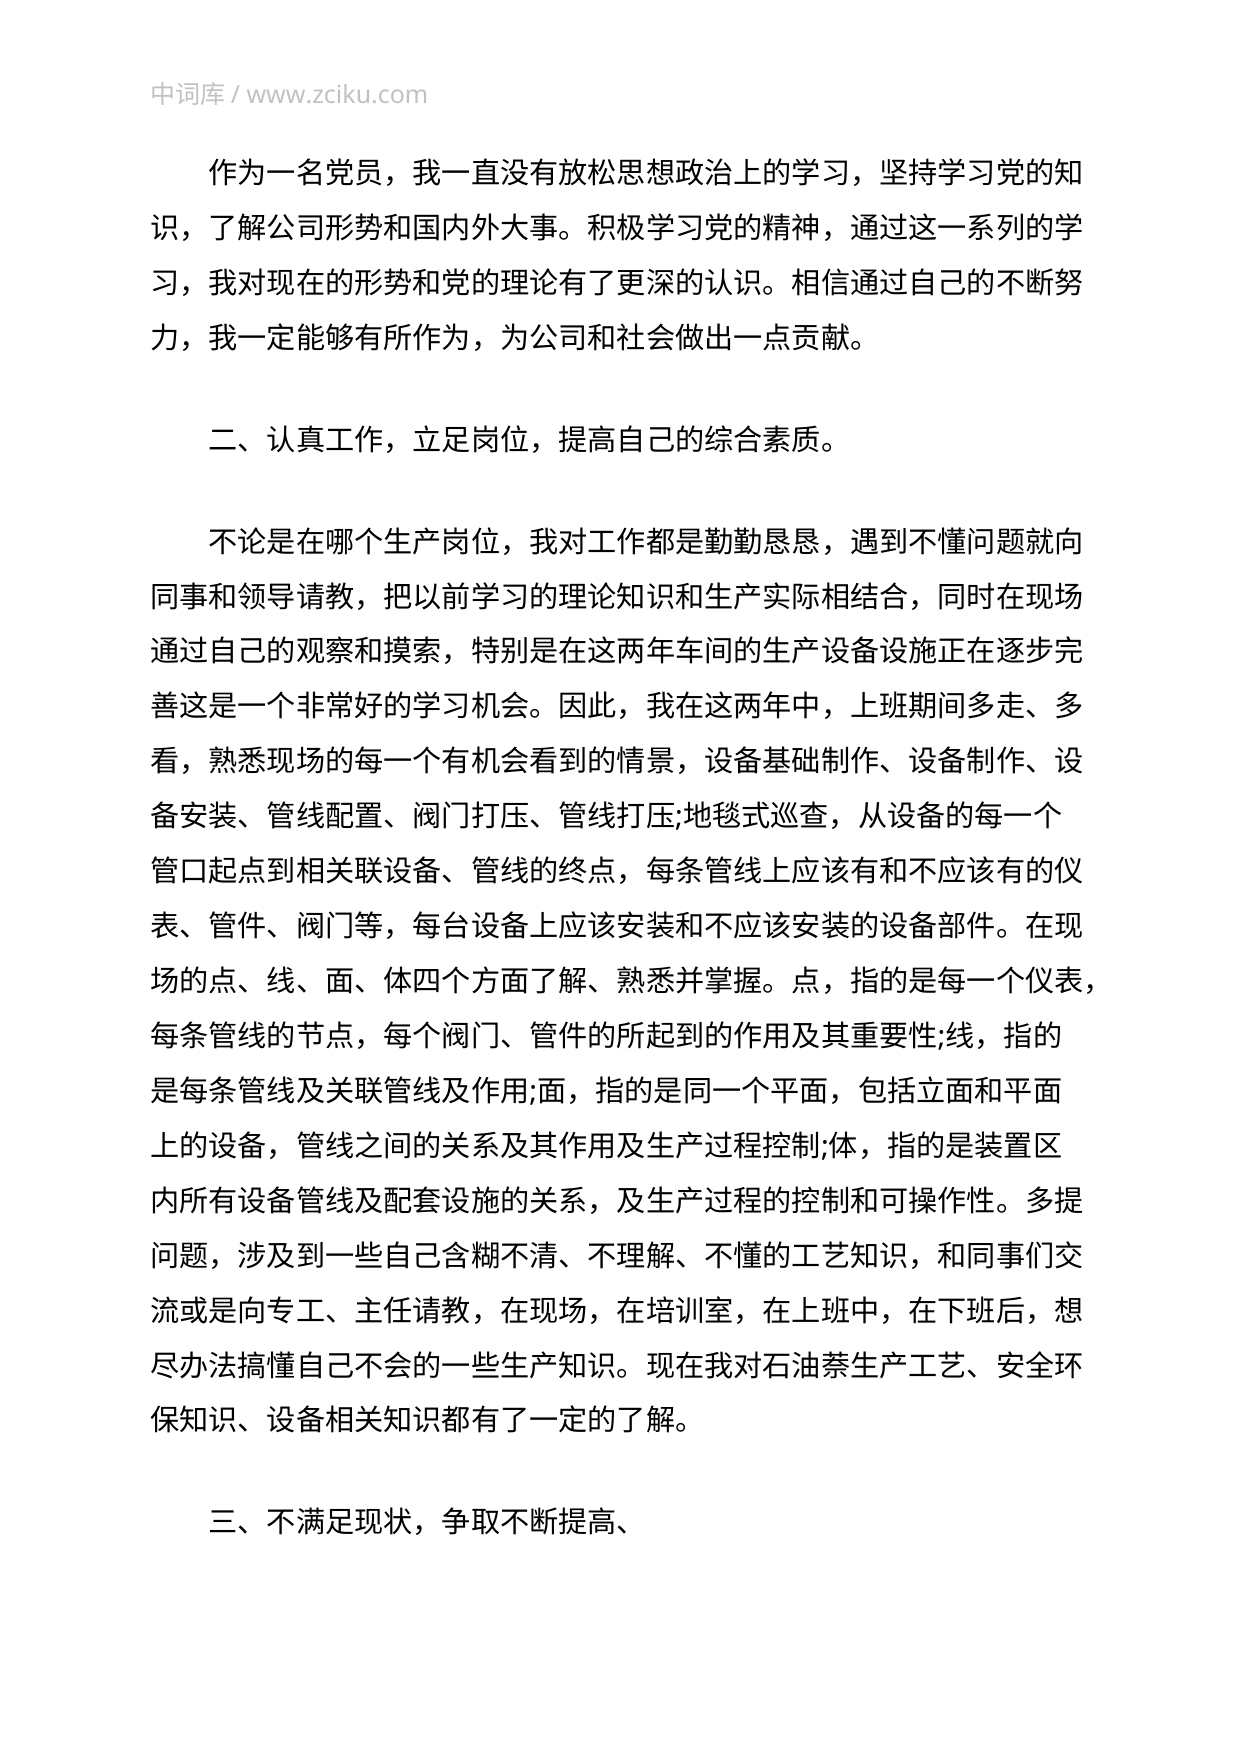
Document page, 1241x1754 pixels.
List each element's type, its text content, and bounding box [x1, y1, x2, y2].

text 不论是在哪个生产岗位，我对工作都是勤勤恳恳，遇到不懂问题就向同事和领导请教，把以前学习的理论知识和生产实际相结合，同时在现场通过自己的观察和摸索，特别是在这两年车间的生产设备设施正在逐步完善这是一个非常好的学习机会。因此，我在这两年中，上班期间多走、多看，熟悉现场的每一个有机会看到的情景，设备基础制作、设备制作、设备安装、管线配置、阀门打压、管线打压;地毯式巡查，从设备的每一个管口起点到相关联设备、管线的终点，每条管线上应该有和不应该有的仪表、管件、阀门等，每台设备上应该安装和不应该安装的设备部件。在现场的点、线、面、体四个方面了解、熟悉并掌握。点，指的是每一个仪表，每条管线的节点，每个阀门、管件的所起到的作用及其重要性;线，指的是每条管线及关联管线及作用;面，指的是同一个平面，包括立面和平面上的设备，管线之间的关系及其作用及生产过程控制;体，指的是装置区内所有设备管线及配套设施的关系，及生产过程的控制和可操作性。多提问题，涉及到一些自己含糊不清、不理解、不懂的工艺知识，和同事们交流或是向专工、主任请教，在现场，在培训室，在上班中，在下班后，想尽办法搞懂自己不会的一些生产知识。现在我对石油萘生产工艺、安全环保知识、设备相关知识都有了一定的了解。 [150, 518, 1090, 1439]
text 三、不满足现状，争取不断提高、 [150, 1499, 1090, 1541]
text 二、认真工作，立足岗位，提高自己的综合素质。 [150, 416, 1090, 459]
text 作为一名党员，我一直没有放松思想政治上的学习，坚持学习党的知识，了解公司形势和国内外大事。积极学习党的精神，通过这一系列的学习，我对现在的形势和党的理论有了更深的认识。相信通过自己的不断努力，我一定能够有所作为，为公司和社会做出一点贡献。 [150, 150, 1090, 357]
